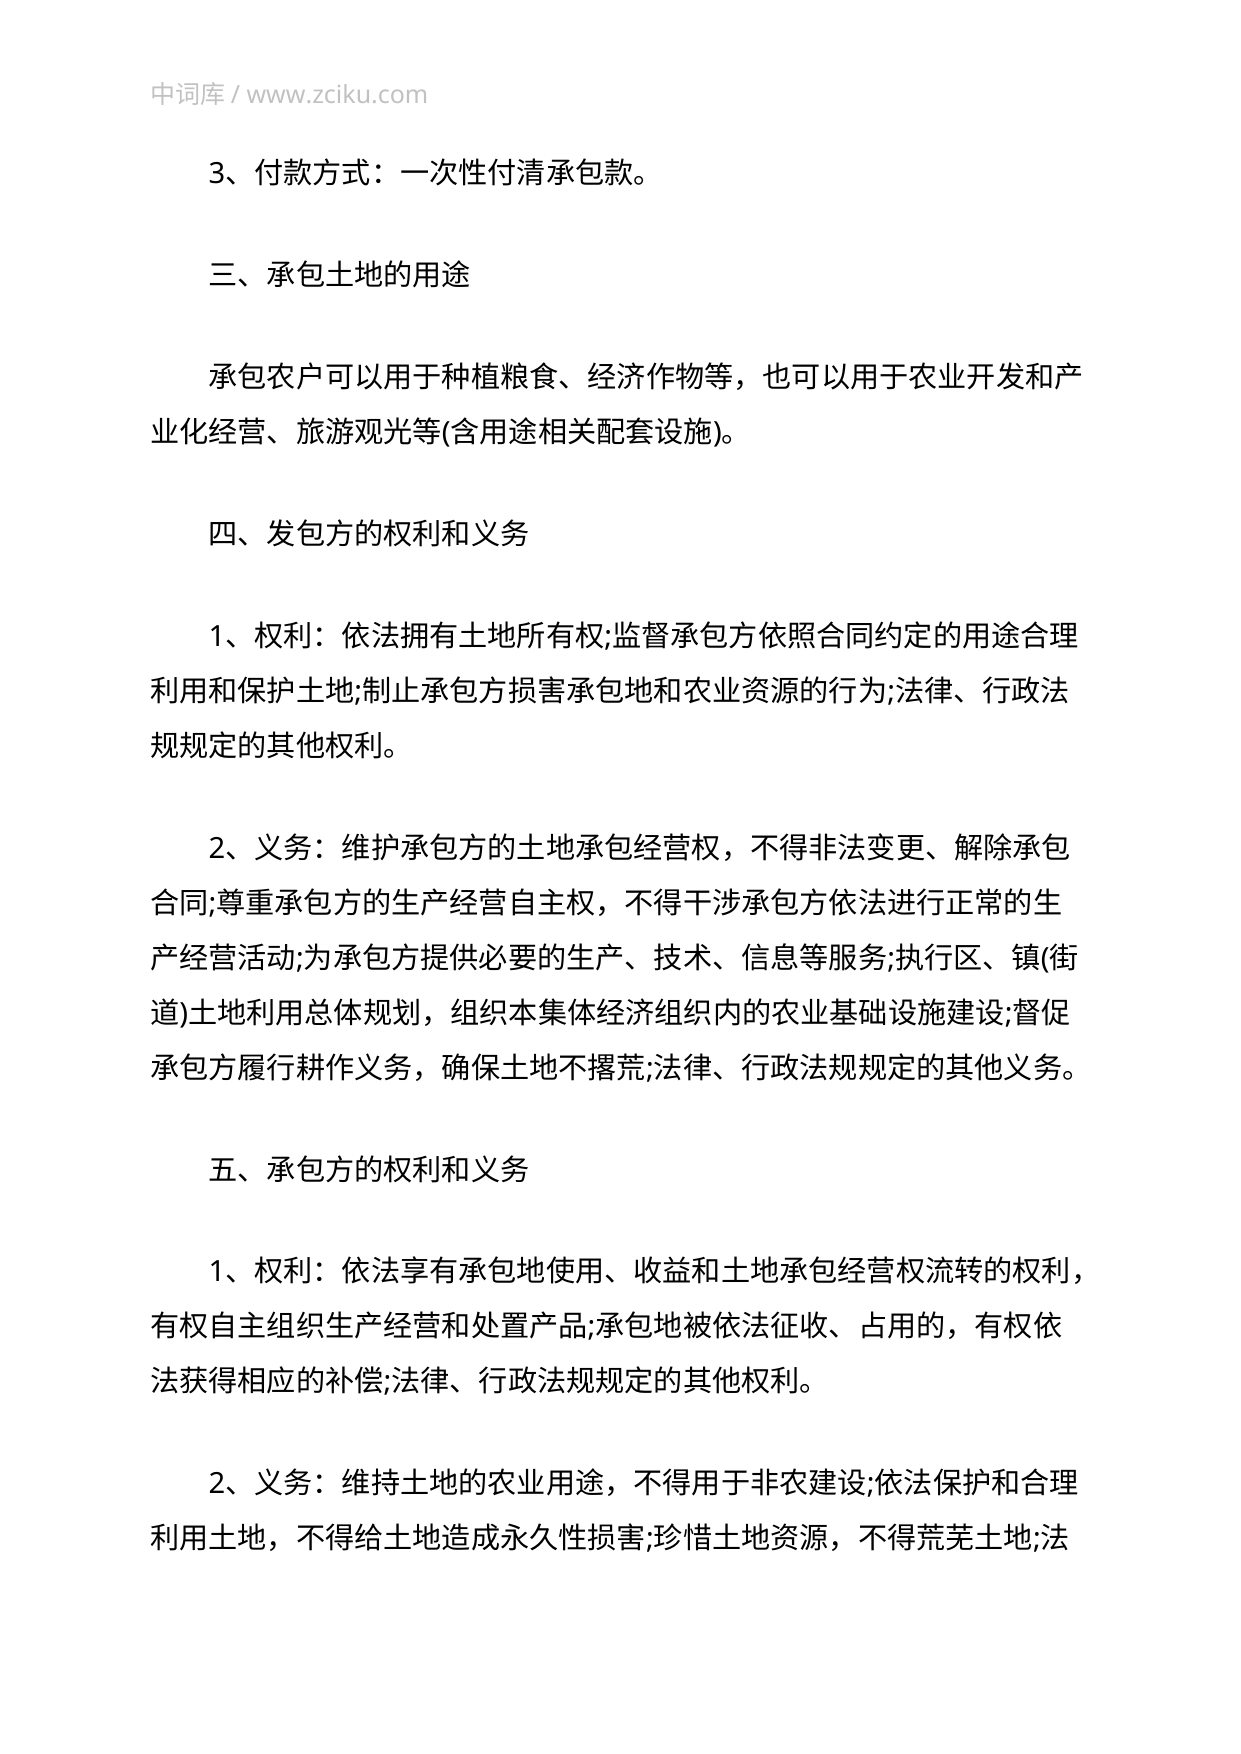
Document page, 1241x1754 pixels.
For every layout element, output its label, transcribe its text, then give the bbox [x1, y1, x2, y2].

text 1、权利：依法享有承包地使用、收益和土地承包经营权流转的权利，有权自主组织生产经营和处置产品;承包地被依法征收、占用的，有权依法获得相应的补偿;法律、行政法规规定的其他权利。 [150, 1248, 1090, 1400]
text 2、义务：维护承包方的土地承包经营权，不得非法变更、解除承包合同;尊重承包方的生产经营自主权，不得干涉承包方依法进行正常的生产经营活动;为承包方提供必要的生产、技术、信息等服务;执行区、镇(街道)土地利用总体规划，组织本集体经济组织内的农业基础设施建设;督促承包方履行耕作义务，确保土地不撂荒;法律、行政法规规定的其他义务。 [150, 824, 1090, 1087]
text 3、付款方式：一次性付清承包款。 [150, 150, 1090, 192]
text 三、承包土地的用途 [150, 252, 1090, 294]
text 承包农户可以用于种植粮食、经济作物等，也可以用于农业开发和产业化经营、旅游观光等(含用途相关配套设施)。 [150, 354, 1090, 451]
text 四、发包方的权利和义务 [150, 511, 1090, 553]
text 五、承包方的权利和义务 [150, 1146, 1090, 1188]
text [150, 1460, 1090, 1557]
text 1、权利：依法拥有土地所有权;监督承包方依照合同约定的用途合理利用和保护土地;制止承包方损害承包地和农业资源的行为;法律、行政法规规定的其他权利。 [150, 612, 1090, 765]
